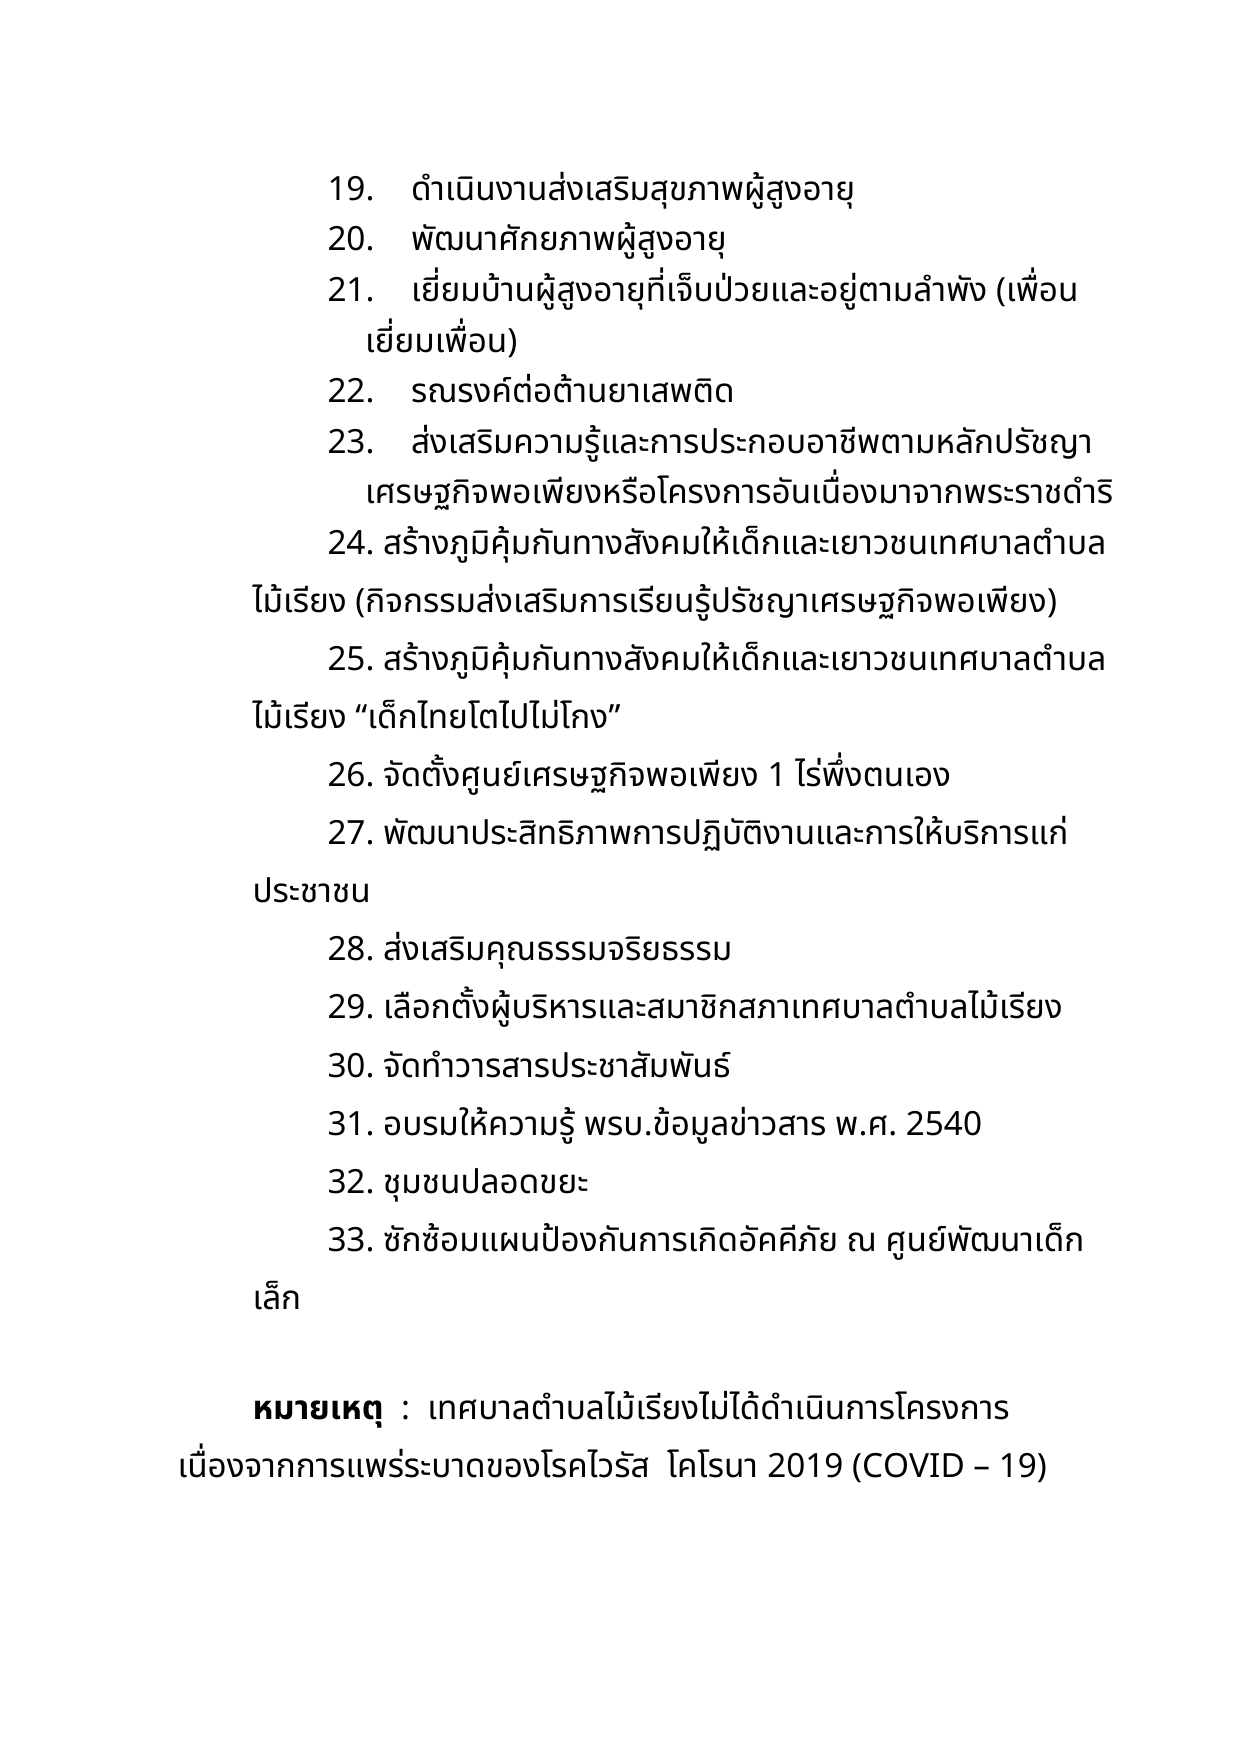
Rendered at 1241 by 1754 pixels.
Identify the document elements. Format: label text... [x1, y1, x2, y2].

text 27. พัฒนาประสิทธิภาพการปฏิบัติงานและการให้บริการแก่ประชาชน [252, 809, 1122, 918]
text 26. จัดตั้งศูนย์เศรษฐกิจพอเพียง 1 ไร่พึ่งตนเอง [252, 751, 1122, 802]
list รณรงค์ต่อต้านยาเสพติด [327, 367, 1122, 418]
text 30. จัดทำวารสารประชาสัมพันธ์ [252, 1041, 1122, 1092]
list ส่งเสริมความรู้และการประกอบอาชีพตามหลักปรัชญาเศรษฐกิจพอเพียงหรือโครงการอันเนื่องมาจากพระราชดำริ [327, 418, 1122, 519]
text 24. สร้างภูมิคุ้มกันทางสังคมให้เด็กและเยาวชนเทศบาลตำบลไม้เรียง (กิจกรรมส่งเสริมการเรียนรู้ปรัชญาเศรษฐกิจพอเพียง) [252, 519, 1122, 627]
list พัฒนาศักยภาพผู้สูงอายุ [327, 215, 1122, 266]
text 32. ชุมชนปลอดขยะ [252, 1158, 1122, 1208]
text 33. ซักซ้อมแผนป้องกันการเกิดอัคคีภัย ณ ศูนย์พัฒนาเด็กเล็ก [252, 1216, 1122, 1324]
text หมายเหตุ : เทศบาลตำบลไม้เรียงไม่ได้ดำเนินการโครงการเนื่องจากการแพร่ระบาดของโรคไวรัส โคโรนา 2019 (COVID – 19) [177, 1384, 1122, 1493]
text 28. ส่งเสริมคุณธรรมจริยธรรม [252, 925, 1122, 976]
list ดำเนินงานส่งเสริมสุขภาพผู้สูงอายุ [327, 164, 1122, 215]
text 29. เลือกตั้งผู้บริหารและสมาชิกสภาเทศบาลตำบลไม้เรียง [252, 983, 1122, 1034]
list เยี่ยมบ้านผู้สูงอายุที่เจ็บป่วยและอยู่ตามลำพัง (เพื่อนเยี่ยมเพื่อน) [327, 266, 1122, 367]
text 31. อบรมให้ความรู้ พรบ.ข้อมูลข่าวสาร พ.ศ. 2540 [252, 1099, 1122, 1150]
text 25. สร้างภูมิคุ้มกันทางสังคมให้เด็กและเยาวชนเทศบาลตำบลไม้เรียง “เด็กไทยโตไปไม่โกง” [252, 635, 1122, 743]
